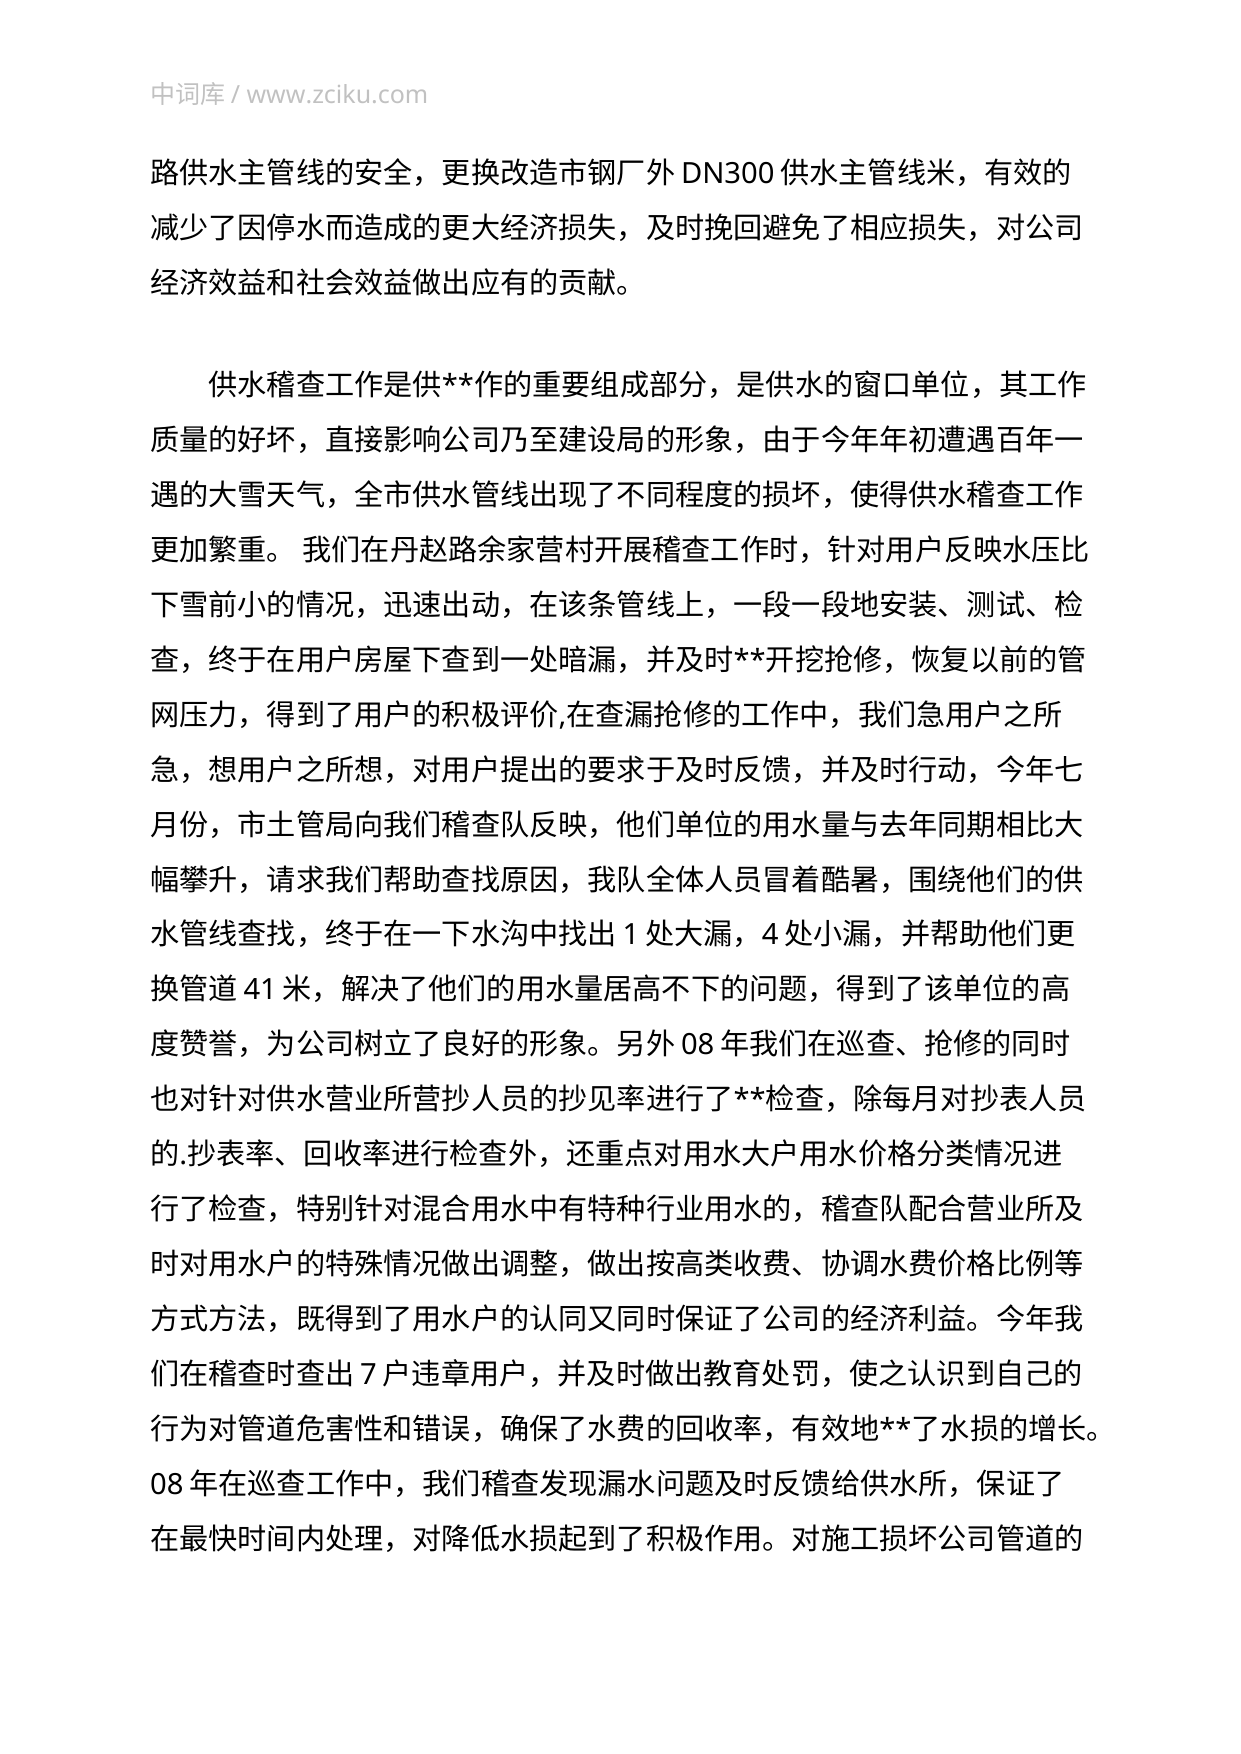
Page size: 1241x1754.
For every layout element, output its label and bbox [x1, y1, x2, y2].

text [150, 362, 1090, 1558]
text [150, 150, 1090, 302]
